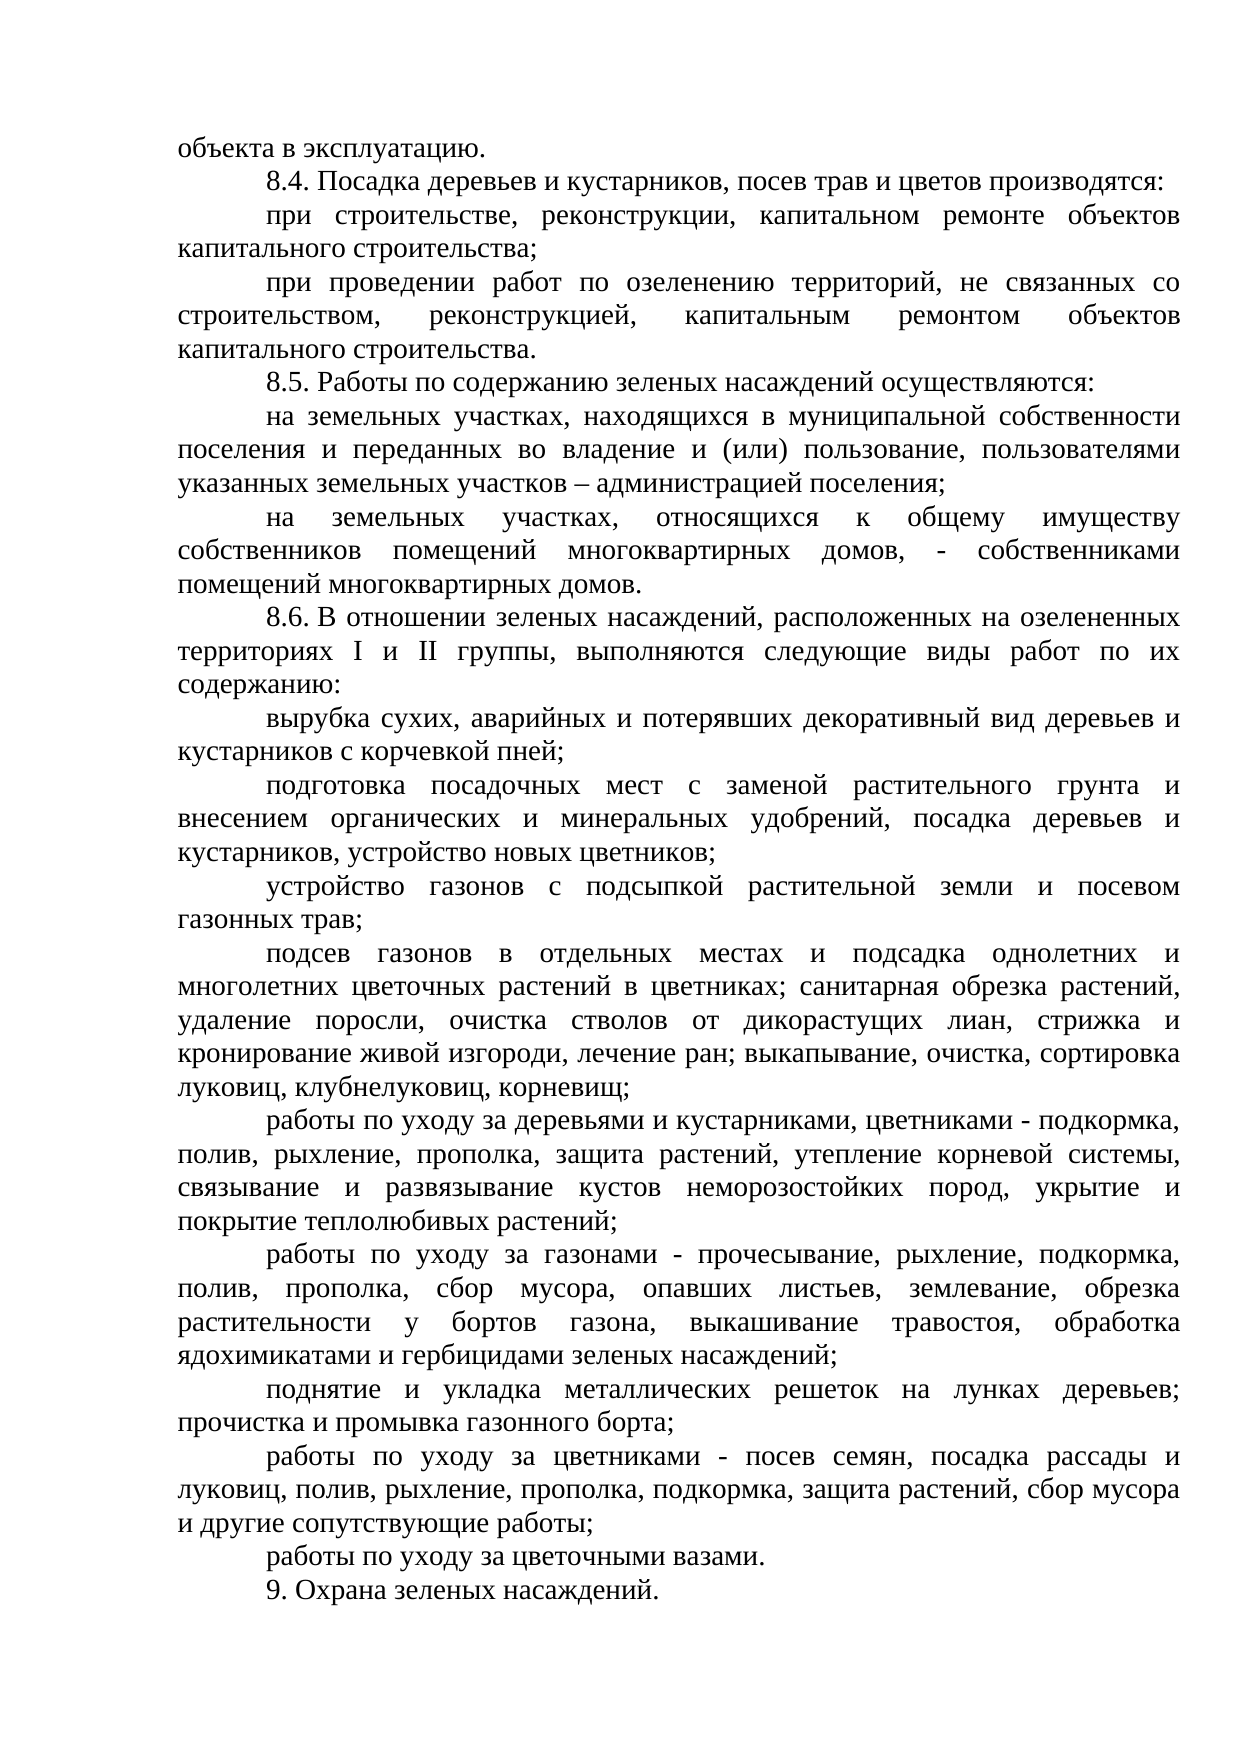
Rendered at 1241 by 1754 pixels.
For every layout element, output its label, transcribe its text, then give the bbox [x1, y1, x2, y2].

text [177, 130, 1181, 163]
text на земельных участках, находящихся в муниципальной собственности поселения и переданных во владение и (или) пользование, пользователями указанных земельных участков – администрацией поселения; [177, 398, 1181, 499]
text вырубка сухих, аварийных и потерявших декоративный вид деревьев и кустарников с корчевкой пней; [177, 700, 1181, 767]
text 8.4. Посадка деревьев и кустарников, посев трав и цветов производятся: [177, 163, 1181, 197]
text работы по уходу за цветниками - посев семян, посадка рассады и луковиц, полив, рыхление, прополка, подкормка, защита растений, сбор мусора и другие сопутствующие работы; [177, 1438, 1181, 1538]
text подготовка посадочных мест с заменой растительного грунта и внесением органических и минеральных удобрений, посадка деревьев и кустарников, устройство новых цветников; [177, 767, 1181, 868]
text подсев газонов в отдельных местах и подсадка однолетних и многолетних цветочных растений в цветниках; санитарная обрезка растений, удаление поросли, очистка стволов от дикорастущих лиан, стрижка и кронирование живой изгороди, лечение ран; выкапывание, очистка, сортировка луковиц, клубнелуковиц, корневищ; [177, 935, 1181, 1102]
text устройство газонов с подсыпкой растительной земли и посевом газонных трав; [177, 868, 1181, 935]
text 9. Охрана зеленых насаждений. [177, 1572, 1181, 1606]
text работы по уходу за газонами - прочесывание, рыхление, подкормка, полив, прополка, сбор мусора, опавших листьев, землевание, обрезка растительности у бортов газона, выкашивание травостоя, обработка ядохимикатами и гербицидами зеленых насаждений; [177, 1237, 1181, 1371]
text поднятие и укладка металлических решеток на лунках деревьев; прочистка и промывка газонного борта; [177, 1371, 1181, 1438]
text работы по уходу за цветочными вазами. [177, 1538, 1181, 1572]
text работы по уходу за деревьями и кустарниками, цветниками - подкормка, полив, рыхление, прополка, защита растений, утепление корневой системы, связывание и развязывание кустов неморозостойких пород, укрытие и покрытие теплолюбивых растений; [177, 1102, 1181, 1237]
text 8.6. В отношении зеленых насаждений, расположенных на озелененных территориях I и II группы, выполняются следующие виды работ по их содержанию: [177, 599, 1181, 700]
text на земельных участках, относящихся к общему имуществу собственников помещений многоквартирных домов, - собственниками помещений многоквартирных домов. [177, 499, 1181, 599]
text при проведении работ по озеленению территорий, не связанных со строительством, реконструкцией, капитальным ремонтом объектов капитального строительства. [177, 264, 1181, 364]
text 8.5. Работы по содержанию зеленых насаждений осуществляются: [177, 364, 1181, 398]
text при строительстве, реконструкции, капитальном ремонте объектов капитального строительства; [177, 197, 1181, 264]
